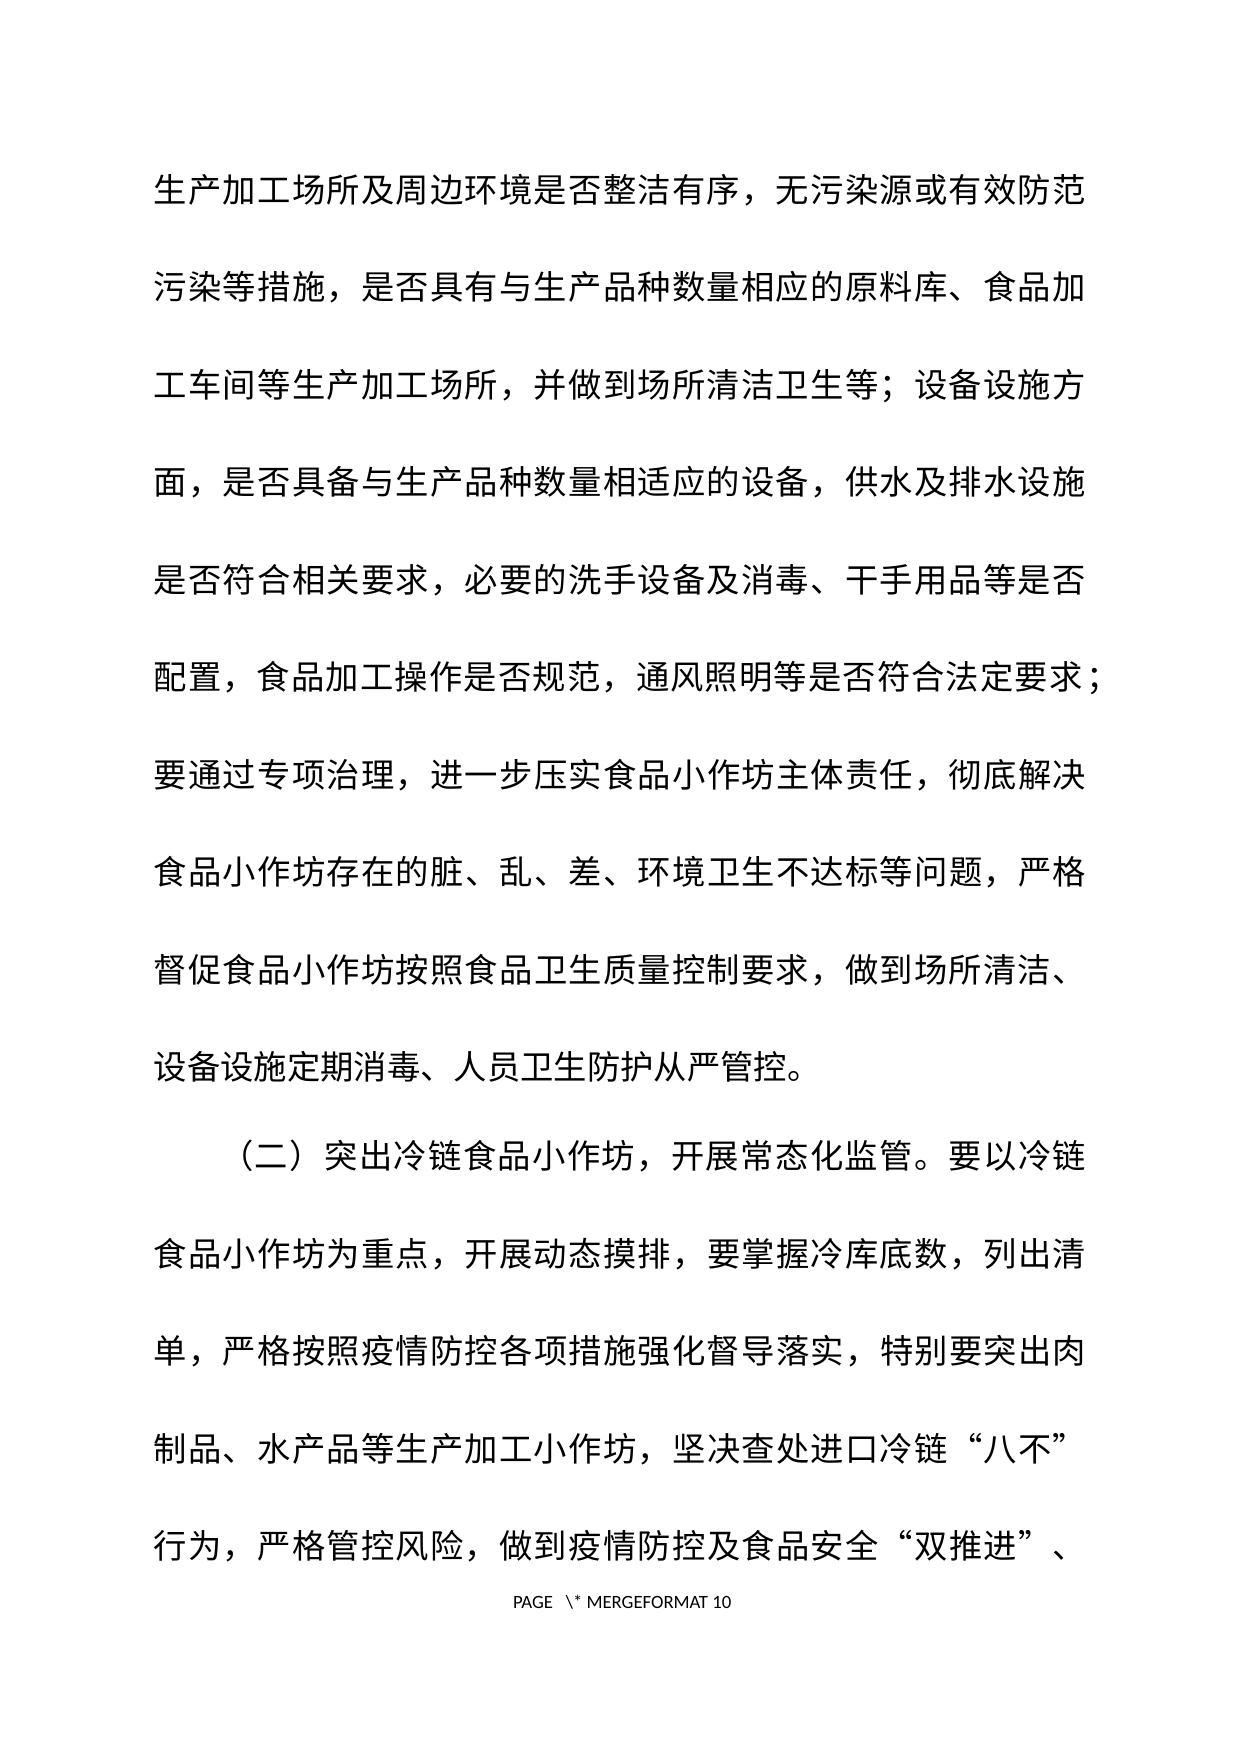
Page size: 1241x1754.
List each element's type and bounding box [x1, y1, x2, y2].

text [153, 155, 1087, 1097]
text [153, 1122, 1087, 1577]
